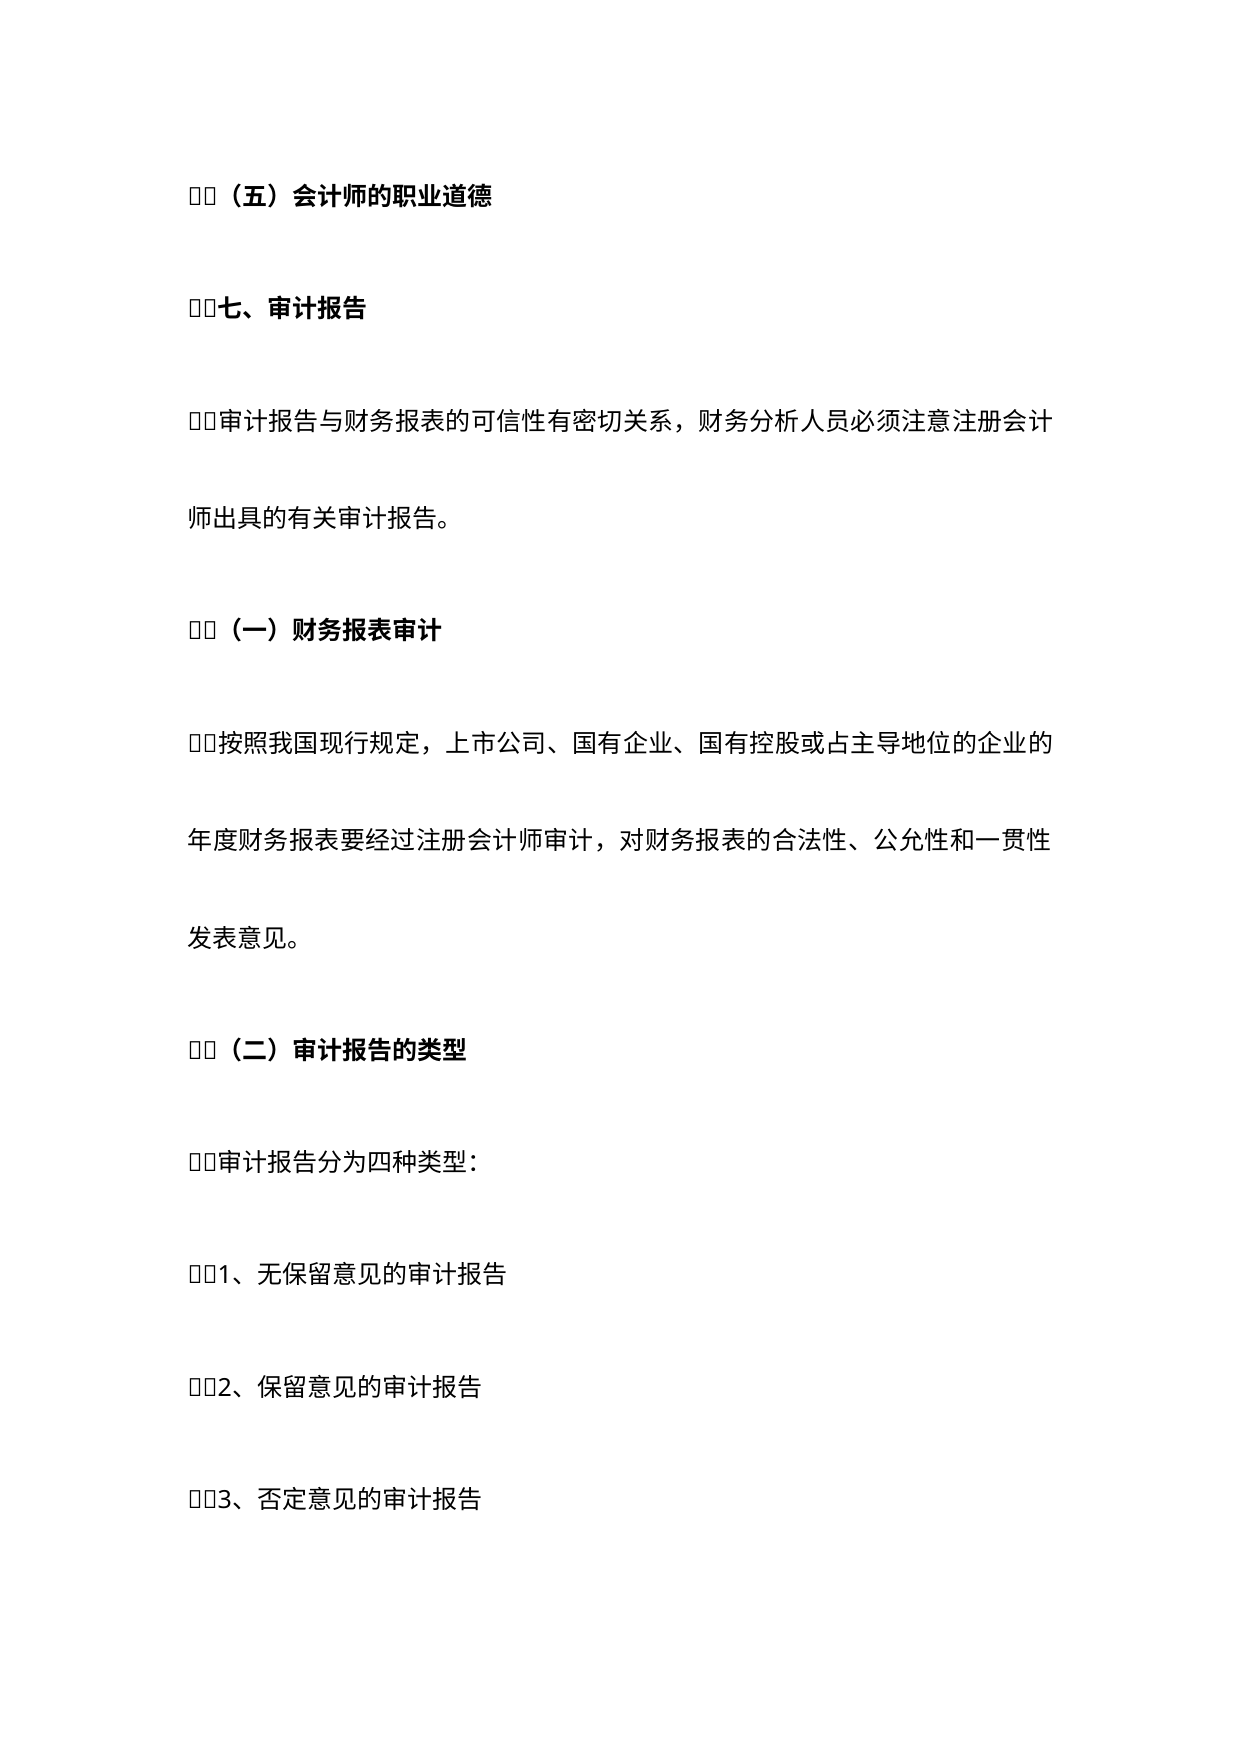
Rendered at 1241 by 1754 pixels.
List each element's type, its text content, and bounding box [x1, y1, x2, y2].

text 七、审计报告 [187, 274, 1053, 339]
text 2、保留意见的审计报告 [187, 1353, 1053, 1418]
text 审计报告分为四种类型： [187, 1128, 1053, 1193]
text 按照我国现行规定，上市公司、国有企业、国有控股或占主导地位的企业的年度财务报表要经过注册会计师审计，对财务报表的合法性、公允性和一贯性发表意见。 [187, 709, 1053, 969]
text 审计报告与财务报表的可信性有密切关系，财务分析人员必须注意注册会计师出具的有关审计报告。 [187, 387, 1053, 549]
text 3、否定意见的审计报告 [187, 1465, 1053, 1530]
text （一）财务报表审计 [187, 596, 1053, 661]
text 1、无保留意见的审计报告 [187, 1241, 1053, 1306]
text （二）审计报告的类型 [187, 1016, 1053, 1081]
text （五）会计师的职业道德 [187, 162, 1053, 227]
